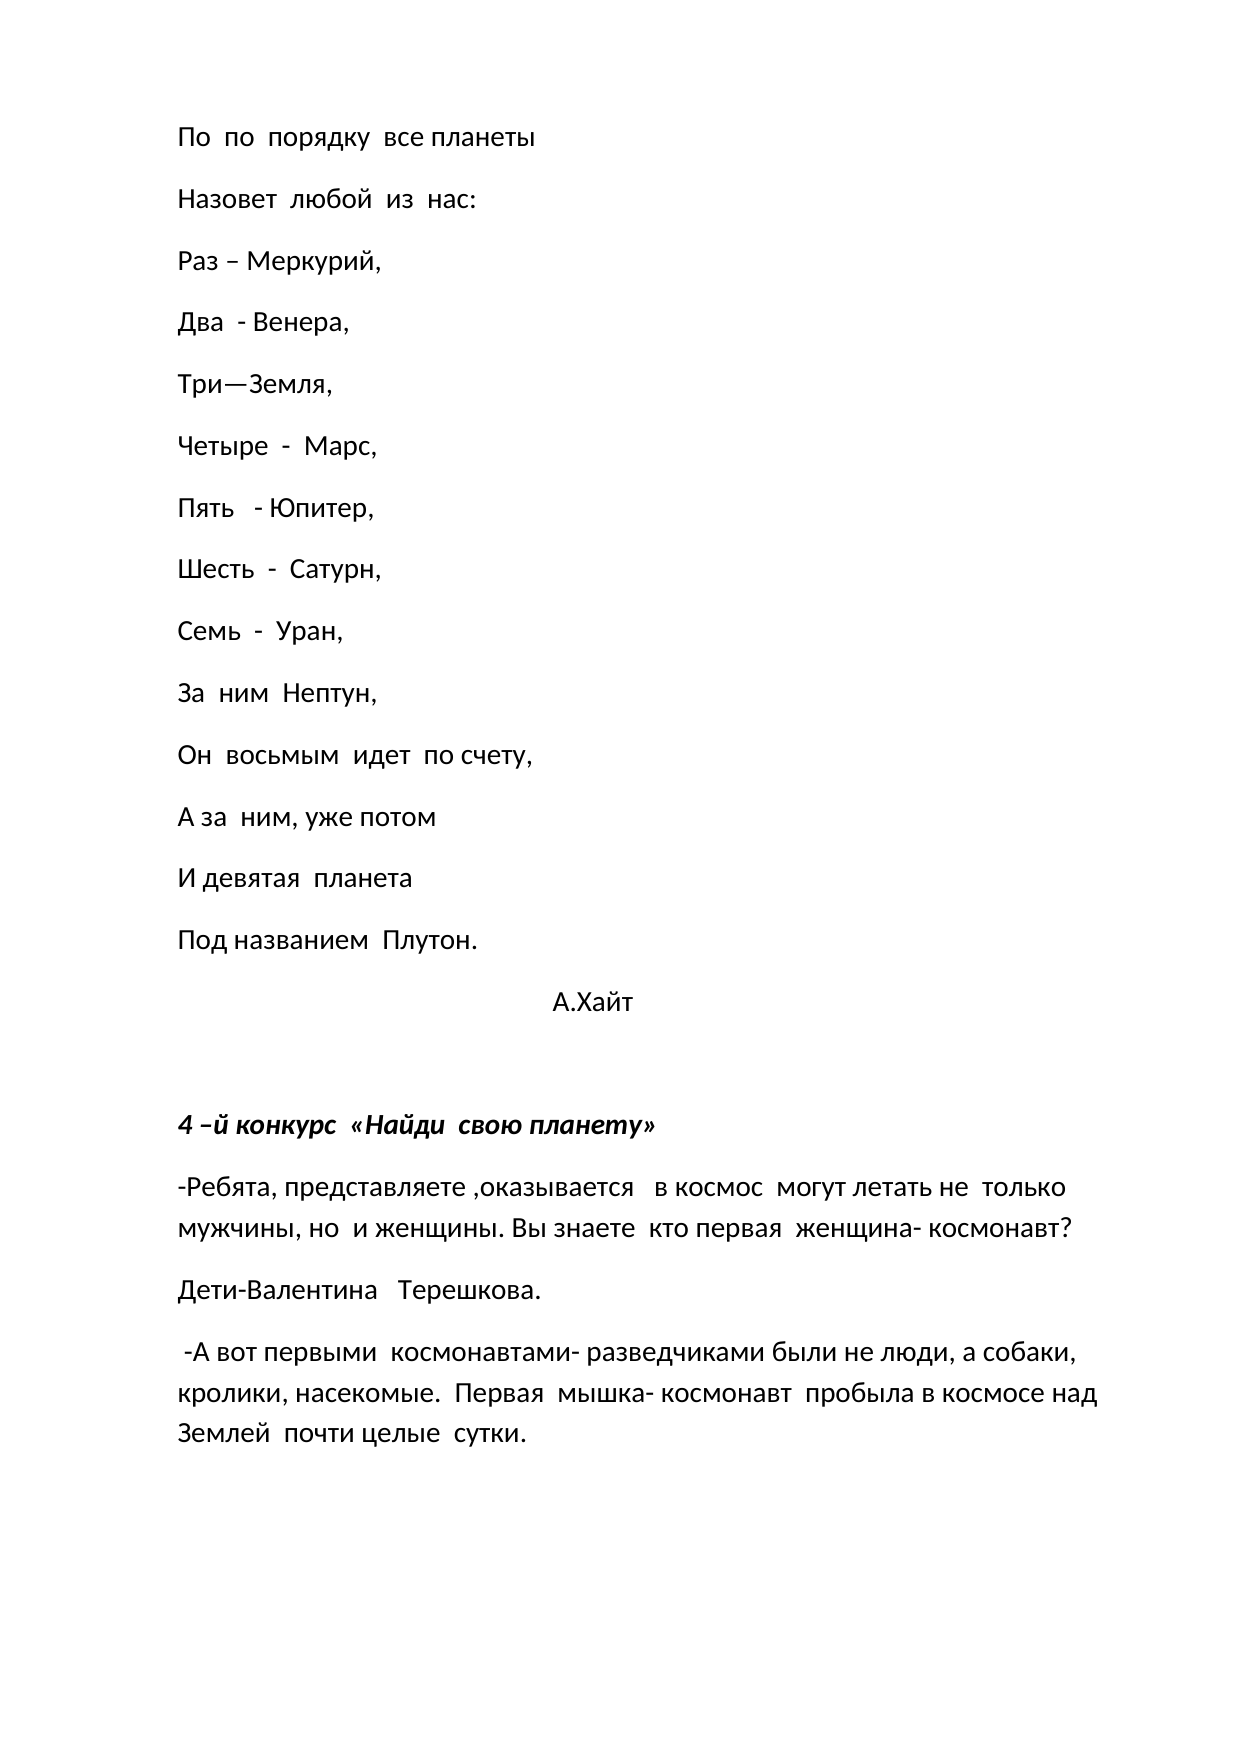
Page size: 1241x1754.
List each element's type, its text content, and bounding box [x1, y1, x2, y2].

text И девятая планета [177, 859, 1152, 895]
text А за ним, уже потом [177, 798, 1152, 833]
text Дети-Валентина Терешкова. [177, 1271, 1152, 1307]
text Три—Земля, [177, 365, 1152, 401]
text Раз – Меркурий, [177, 242, 1152, 277]
text 4 –й конкурс «Найди свою планету» [177, 1106, 1152, 1142]
text Семь - Уран, [177, 612, 1152, 648]
text Пять - Юпитер, [177, 489, 1152, 524]
text -Ребята, представляете ,оказывается в космос могут летать не только мужчины, но и женщины. Вы знаете кто первая женщина- космонавт? [177, 1168, 1152, 1245]
text А.Хайт [177, 983, 1152, 1018]
text Четыре - Марс, [177, 427, 1152, 463]
text За ним Нептун, [177, 674, 1152, 710]
text Два - Венера, [177, 303, 1152, 339]
text По по порядку все планеты [177, 118, 1152, 154]
text -А вот первыми космонавтами- разведчиками были не люди, а собаки, кролики, насекомые. Первая мышка- космонавт пробыла в космосе над Землей почти целые сутки. [177, 1333, 1152, 1450]
text Он восьмым идет по счету, [177, 736, 1152, 771]
text Под названием Плутон. [177, 921, 1152, 957]
text Назовет любой из нас: [177, 180, 1152, 216]
text Шесть - Сатурн, [177, 551, 1152, 586]
